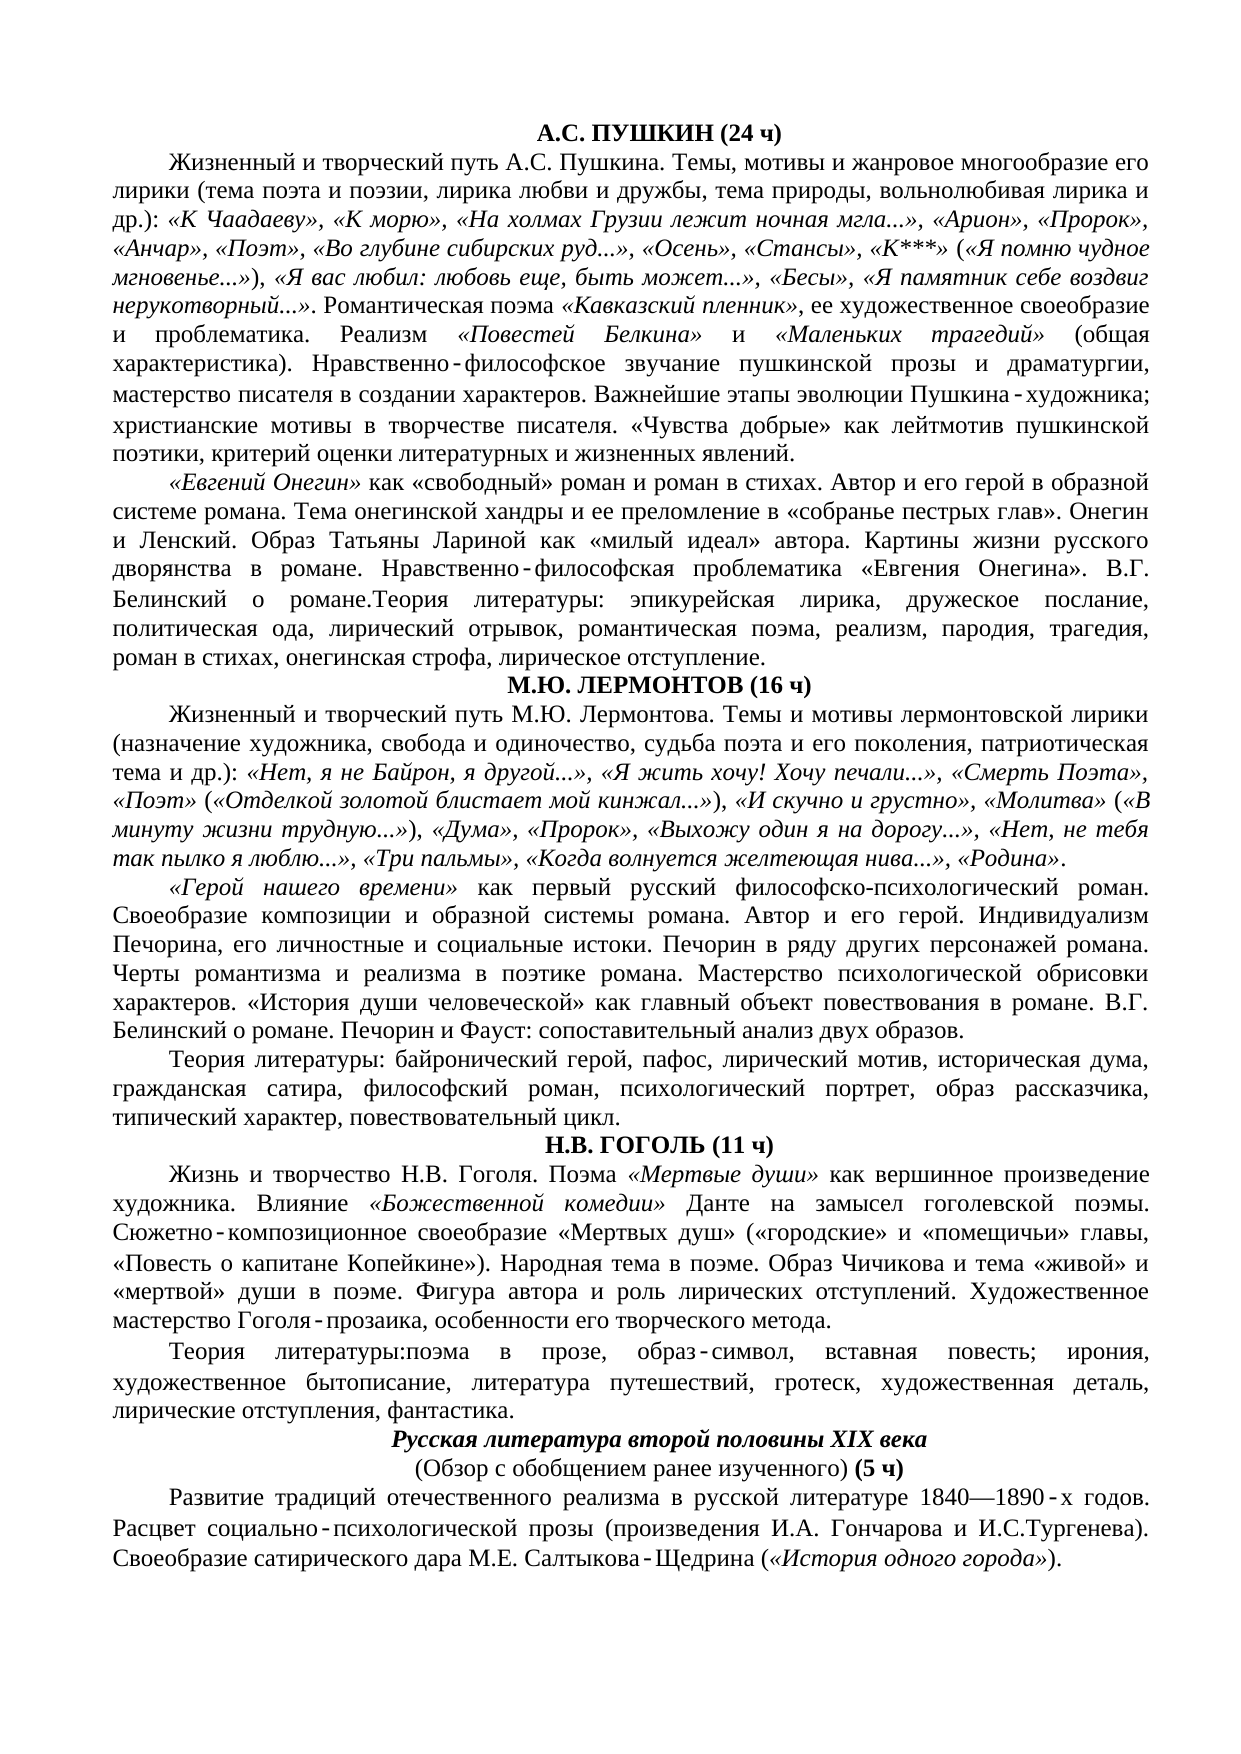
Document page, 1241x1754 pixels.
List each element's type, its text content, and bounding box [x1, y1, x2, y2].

text Русская литература второй половины XIX века [112, 1424, 1150, 1453]
text Теория литературы:поэма в прозе, образ-символ, вставная повесть; ирония, художественное бытописание, литература путешествий, гротеск, художественная деталь, лирические отступления, фантастика. [112, 1336, 1150, 1424]
text Жизненный и творческий путь А.С. Пушкина. Темы, мотивы и жанровое многообразие его лирики (тема поэта и поэзии, лирика любви и дружбы, тема природы, вольнолюбивая лирика и др.): «К Чаадаеву», «К морю», «На холмах Грузии лежит ночная мгла...», «Арион», «Пророк», «Анчар», «Поэт», «Во глубине сибирских руд...», «Осень», «Стансы», «К***» («Я помню чудное мгновенье...»), «Я вас любил: любовь еще, быть может...», «Бесы», «Я памятник себе воздвиг нерукотворный...». Романтическая поэма «Кавказский пленник», ее художественное своеобразие и проблематика. Реализм «Повестей Белкина» и «Маленьких трагедий» (общая характеристика). Нравственно-философское звучание пушкинской прозы и драматургии, мастерство писателя в создании характеров. Важнейшие этапы эволюции Пушкина-художника; христианские мотивы в творчестве писателя. «Чувства добрые» как лейтмотив пушкинской поэтики, критерий оценки литературных и жизненных явлений. [112, 147, 1150, 467]
text Жизненный и творческий путь М.Ю. Лермонтова. Темы и мотивы лермонтовской лирики (назначение художника, свобода и одиночество, судьба поэта и его поколения, патриотическая тема и др.): «Нет, я не Байрон, я другой...», «Я жить хочу! Хочу печали...», «Смерть Поэта», «Поэт» («Отделкой золотой блистает мой кинжал...»), «И скучно и грустно», «Молитва» («В минуту жизни трудную...»), «Дума», «Пророк», «Выхожу один я на дорогу...», «Нет, не тебя так пылко я люблю...», «Три пальмы», «Когда волнуется желтеющая нива...», «Родина». [112, 699, 1150, 872]
text Развитие традиций отечественного реализма в русской литературе 1840—1890-х годов. Расцвет социально-психологической прозы (произведения И.А. Гончарова и И.С.Тургенева). Своеобразие сатирического дара М.Е. Салтыкова-Щедрина («История одного города»). [112, 1482, 1150, 1574]
text (Обзор с обобщением ранее изученного) (5 ч) [112, 1453, 1150, 1482]
text Теория литературы: байронический герой, пафос, лирический мотив, историческая дума, гражданская сатира, философский роман, психологический портрет, образ рассказчика, типический характер, повествовательный цикл. [112, 1044, 1150, 1131]
text А.С. ПУШКИН (24 ч) [112, 118, 1150, 147]
text «Герой нашего времени» как первый русский философско-психологический роман. Своеобразие композиции и образной системы романа. Автор и его герой. Индивидуализм Печорина, его личностные и социальные истоки. Печорин в ряду других персонажей романа. Черты романтизма и реализма в поэтике романа. Мастерство психологической обрисовки характеров. «История души человеческой» как главный объект повествования в романе. В.Г. Белинский о романе. Печорин и Фауст: сопоставительный анализ двух образов. [112, 872, 1150, 1044]
text «Евгений Онегин» как «свободный» роман и роман в стихах. Автор и его герой в образной системе романа. Тема онегинской хандры и ее преломление в «собранье пестрых глав». Онегин и Ленский. Образ Татьяны Лариной как «милый идеал» автора. Картины жизни русского дворянства в романе. Нравственно-философская проблематика «Евгения Онегина». В.Г. Белинский о романе.Теория литературы: эпикурейская лирика, дружеское послание, политическая ода, лирический отрывок, романтическая поэма, реализм, пародия, трагедия, роман в стихах, онегинская строфа, лирическое отступление. [112, 467, 1150, 671]
text Н.В. ГОГОЛЬ (11 ч) [112, 1131, 1150, 1159]
text М.Ю. ЛЕРМОНТОВ (16 ч) [112, 671, 1150, 699]
text Жизнь и творчество Н.В. Гоголя. Поэма «Мертвые души» как вершинное произведение художника. Влияние «Божественной комедии» Данте на замысел гоголевской поэмы. Сюжетно-композиционное своеобразие «Мертвых душ» («городские» и «помещичьи» главы, «Повесть о капитане Копейкине»). Народная тема в поэме. Образ Чичикова и тема «живой» и «мертвой» души в поэме. Фигура автора и роль лирических отступлений. Художественное мастерство Гоголя-прозаика, особенности его творческого метода. [112, 1159, 1150, 1336]
